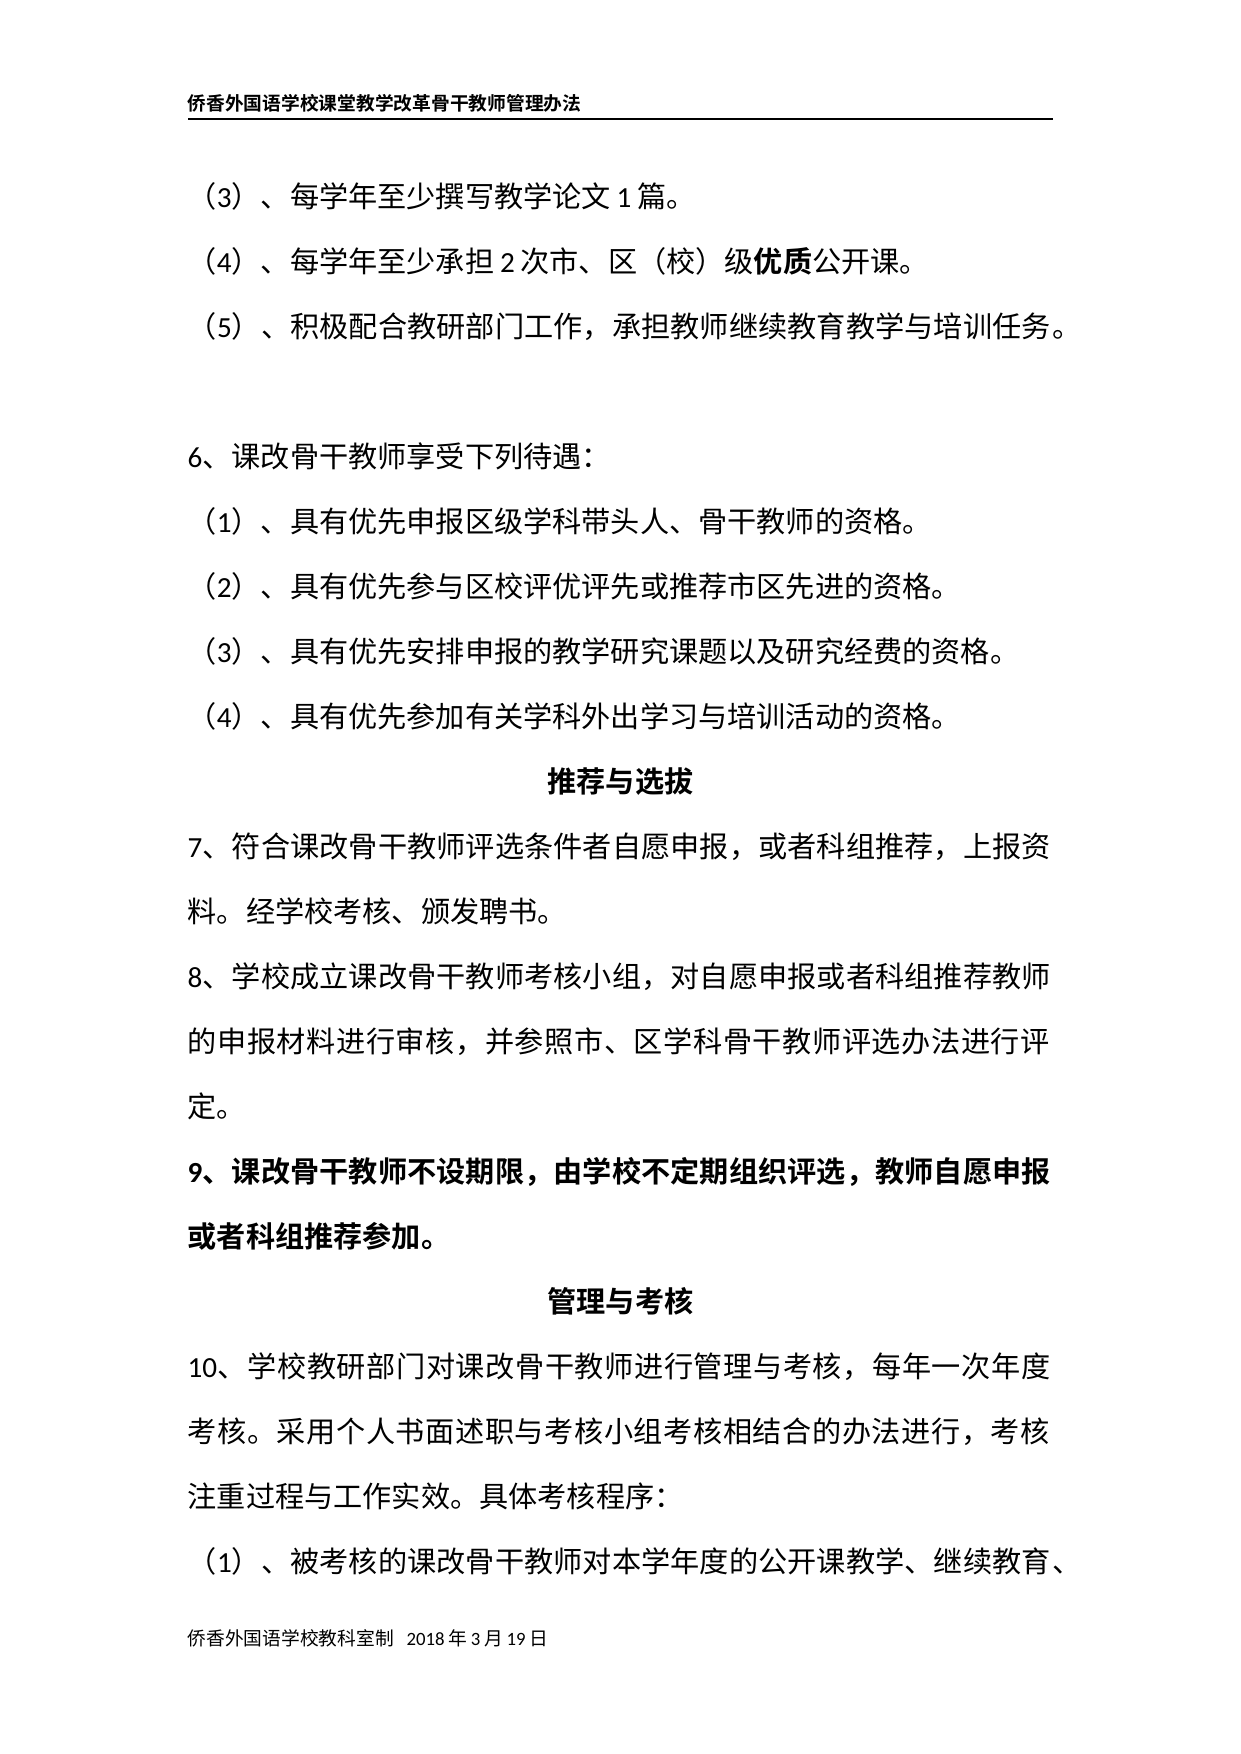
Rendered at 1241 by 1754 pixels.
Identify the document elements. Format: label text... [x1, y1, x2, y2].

text 9、课改骨干教师不设期限，由学校不定期组织评选，教师自愿申报或者科组推荐参加。 [187, 1137, 1053, 1267]
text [187, 1527, 1053, 1592]
text 8、学校成立课改骨干教师考核小组，对自愿申报或者科组推荐教师的申报材料进行审核，并参照市、区学科骨干教师评选办法进行评定。 [187, 942, 1053, 1137]
text （4）、具有优先参加有关学科外出学习与培训活动的资格。 [187, 682, 1053, 747]
text 7、符合课改骨干教师评选条件者自愿申报，或者科组推荐，上报资料。经学校考核、颁发聘书。 [187, 812, 1053, 942]
text （3）、每学年至少撰写教学论文1篇。 [187, 162, 1053, 227]
text 管理与考核 [187, 1267, 1053, 1332]
text 10、学校教研部门对课改骨干教师进行管理与考核，每年一次年度考核。采用个人书面述职与考核小组考核相结合的办法进行，考核注重过程与工作实效。具体考核程序： [187, 1332, 1053, 1527]
text （5）、积极配合教研部门工作，承担教师继续教育教学与培训任务。 [187, 292, 1053, 422]
text （3）、具有优先安排申报的教学研究课题以及研究经费的资格。 [187, 617, 1053, 682]
text （4）、每学年至少承担2次市、区（校）级优质公开课。 [187, 227, 1053, 292]
text （1）、具有优先申报区级学科带头人、骨干教师的资格。 [187, 487, 1053, 552]
text 推荐与选拔 [187, 747, 1053, 812]
text （2）、具有优先参与区校评优评先或推荐市区先进的资格。 [187, 552, 1053, 617]
text 6、课改骨干教师享受下列待遇： [187, 422, 1053, 487]
